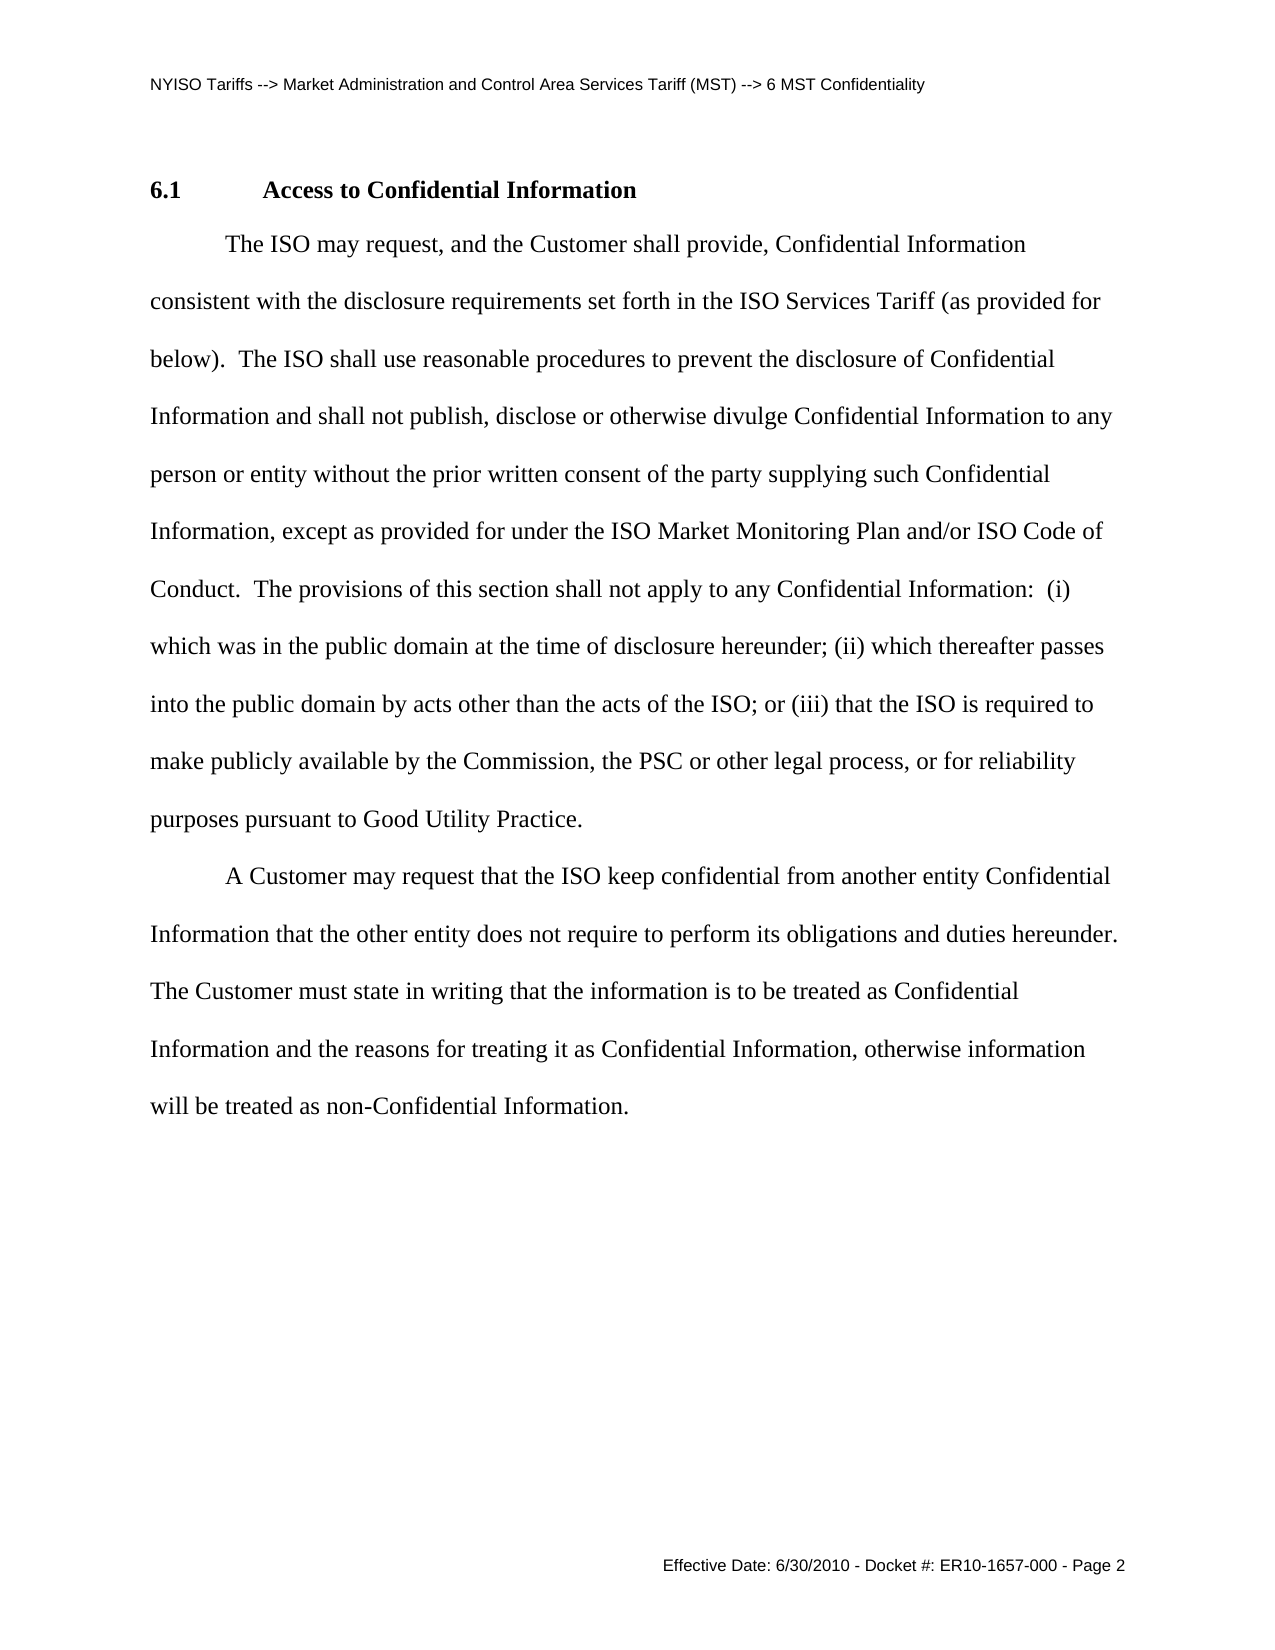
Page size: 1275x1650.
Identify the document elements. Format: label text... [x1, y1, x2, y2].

subtitle 6.1 Access to Confidential Information [150, 175, 1123, 204]
text A Customer may request that the ISO keep confidential from another entity Confidential Information that the other entity does not require to perform its obligations and duties hereunder. The Customer must state in writing that the information is to be treated as Confidential Information and the reasons for treating it as Confidential Information, otherwise information will be treated as non-Confidential Information. [150, 861, 1125, 1120]
text The ISO may request, and the Customer shall provide, Confidential Information consistent with the disclosure requirements set forth in the ISO Services Tariff (as provided for below). The ISO shall use reasonable procedures to prevent the disclosure of Confidential Information and shall not publish, disclose or otherwise divulge Confidential Information to any person or entity without the prior written consent of the party supplying such Confidential Information, except as provided for under the ISO Market Monitoring Plan and/or ISO Code of Conduct. The provisions of this section shall not apply to any Confidential Information: (i) which was in the public domain at the time of disclosure hereunder; (ii) which thereafter passes into the public domain by acts other than the acts of the ISO; or (iii) that the ISO is required to make publicly available by the Commission, the PSC or other legal process, or for reliability purposes pursuant to Good Utility Practice. [150, 229, 1125, 832]
